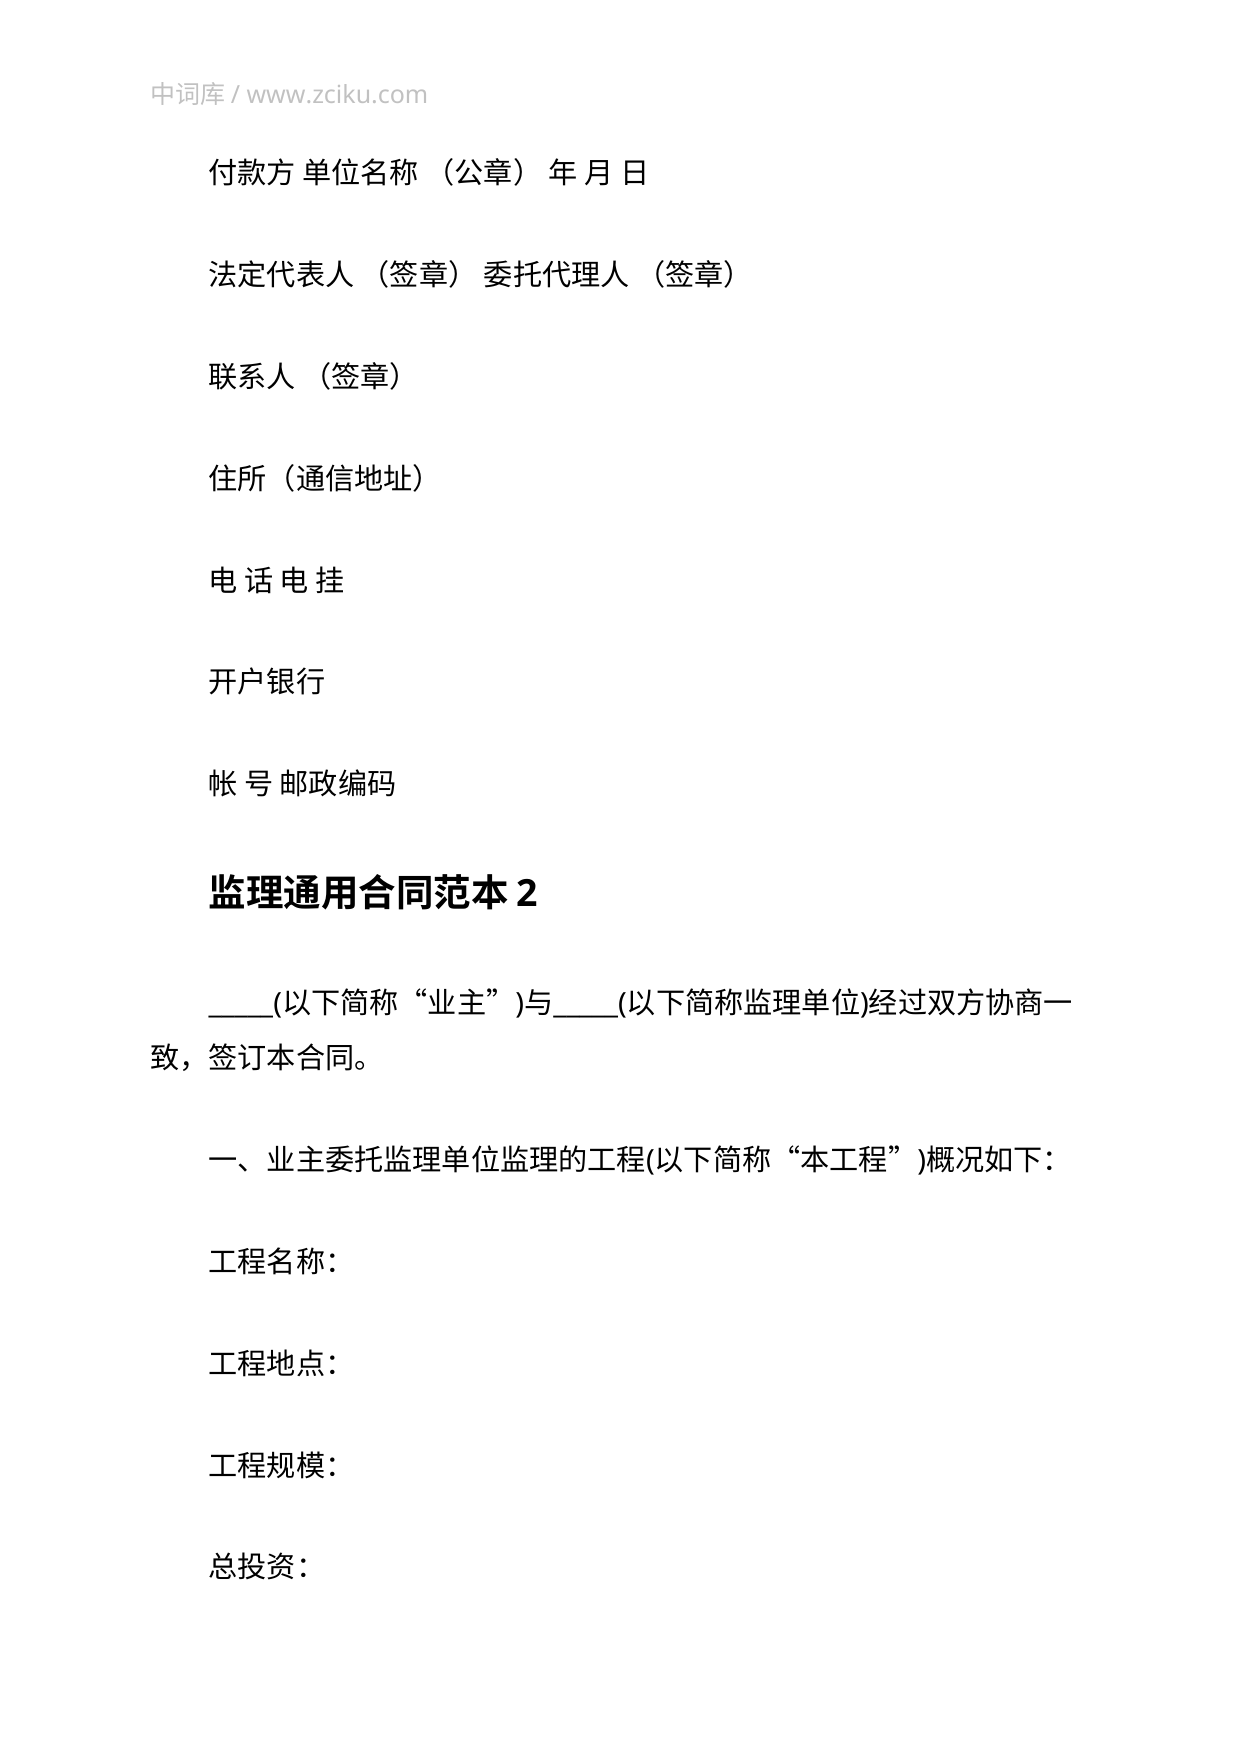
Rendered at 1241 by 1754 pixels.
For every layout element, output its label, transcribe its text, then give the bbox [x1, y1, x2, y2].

text 监理通用合同范本2 [150, 862, 1090, 917]
text 联系人 （签章） [150, 353, 1090, 396]
text 一、业主委托监理单位监理的工程(以下简称“本工程”)概况如下： [150, 1137, 1090, 1179]
text 工程地点： [150, 1341, 1090, 1383]
text 付款方 单位名称 （公章） 年 月 日 [150, 150, 1090, 192]
text 开户银行 [150, 659, 1090, 701]
text 帐 号 邮政编码 [150, 761, 1090, 803]
text 住所（通信地址） [150, 455, 1090, 498]
text 总投资： [150, 1544, 1090, 1586]
text 工程名称： [150, 1239, 1090, 1281]
text 电 话 电 挂 [150, 557, 1090, 599]
text 工程规模： [150, 1442, 1090, 1484]
text _____(以下简称“业主”)与_____(以下简称监理单位)经过双方协商一致，签订本合同。 [150, 980, 1090, 1077]
text 法定代表人 （签章） 委托代理人 （签章） [150, 252, 1090, 294]
